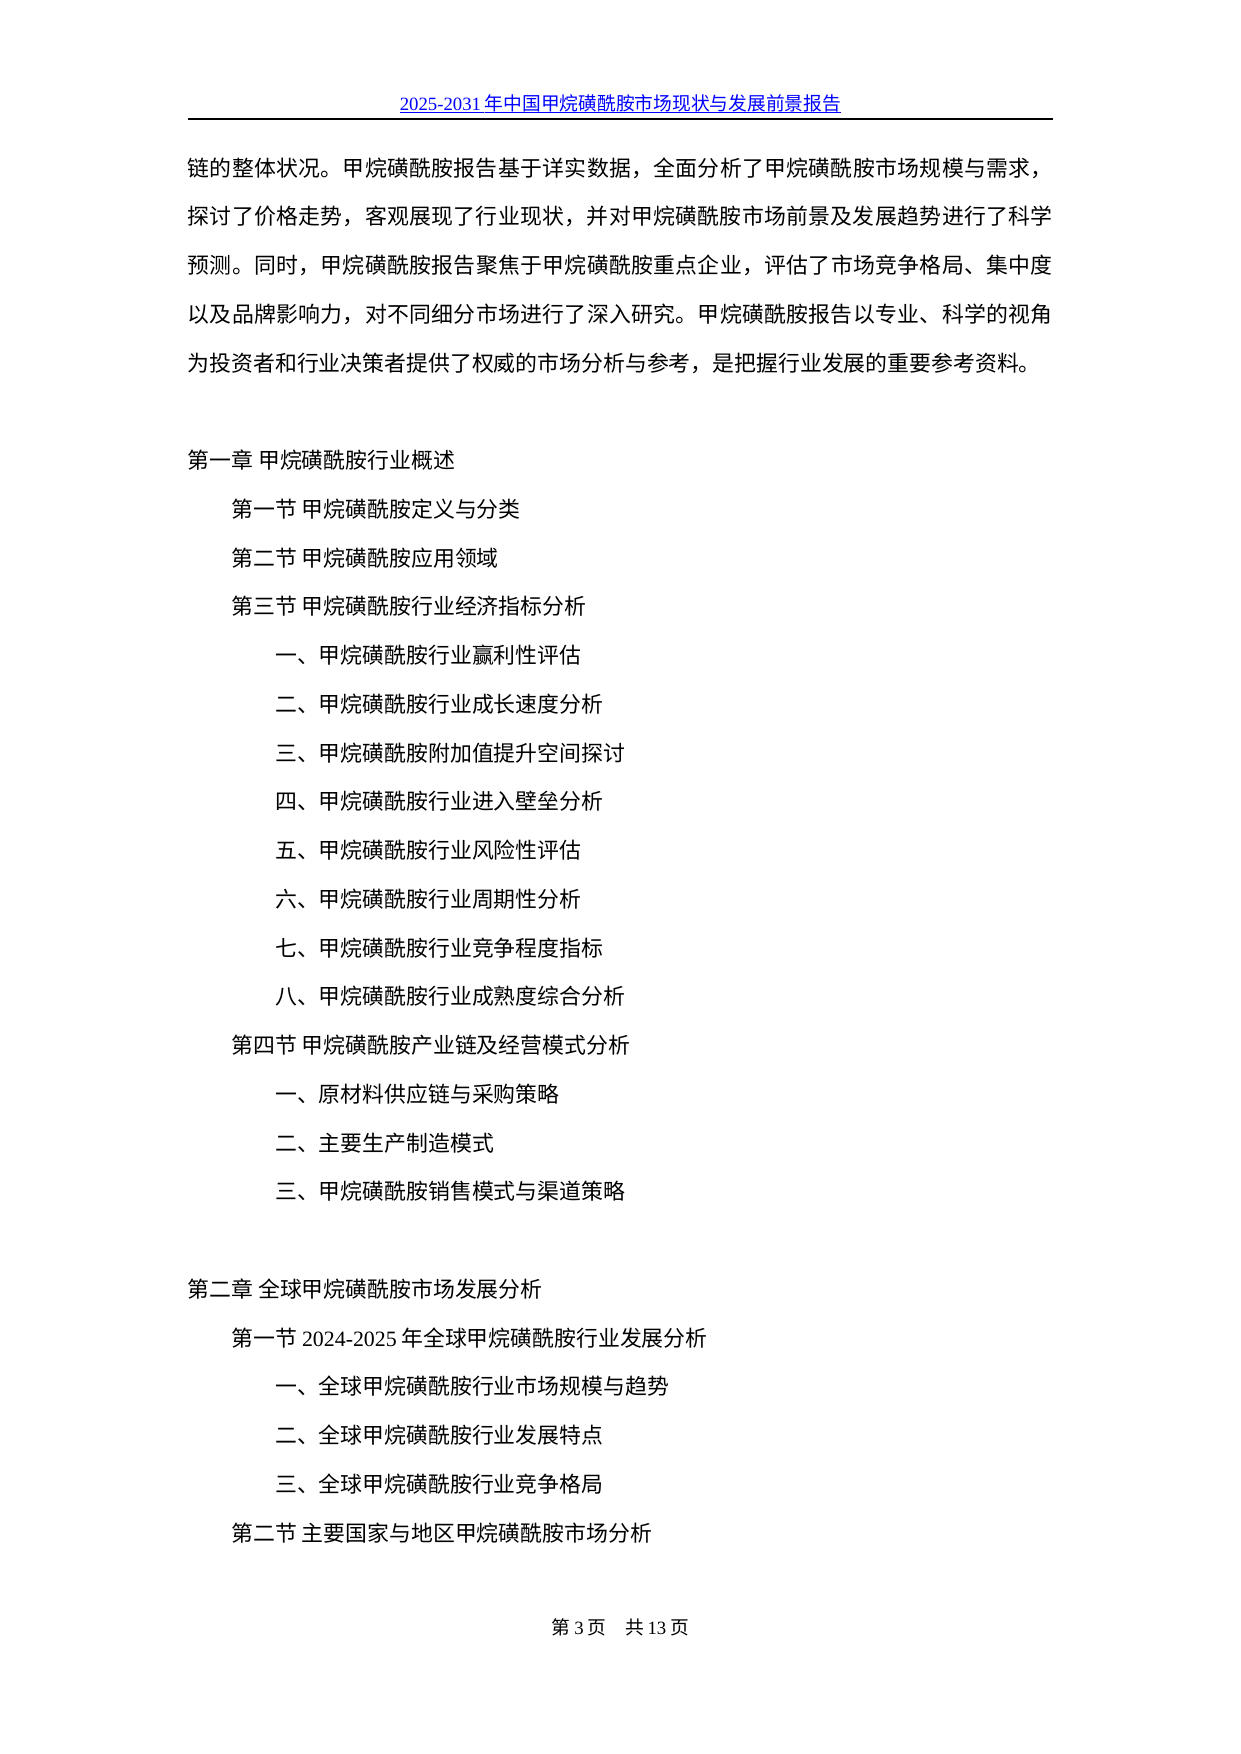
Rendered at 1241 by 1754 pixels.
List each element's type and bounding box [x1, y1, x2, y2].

text [187, 150, 1053, 1548]
